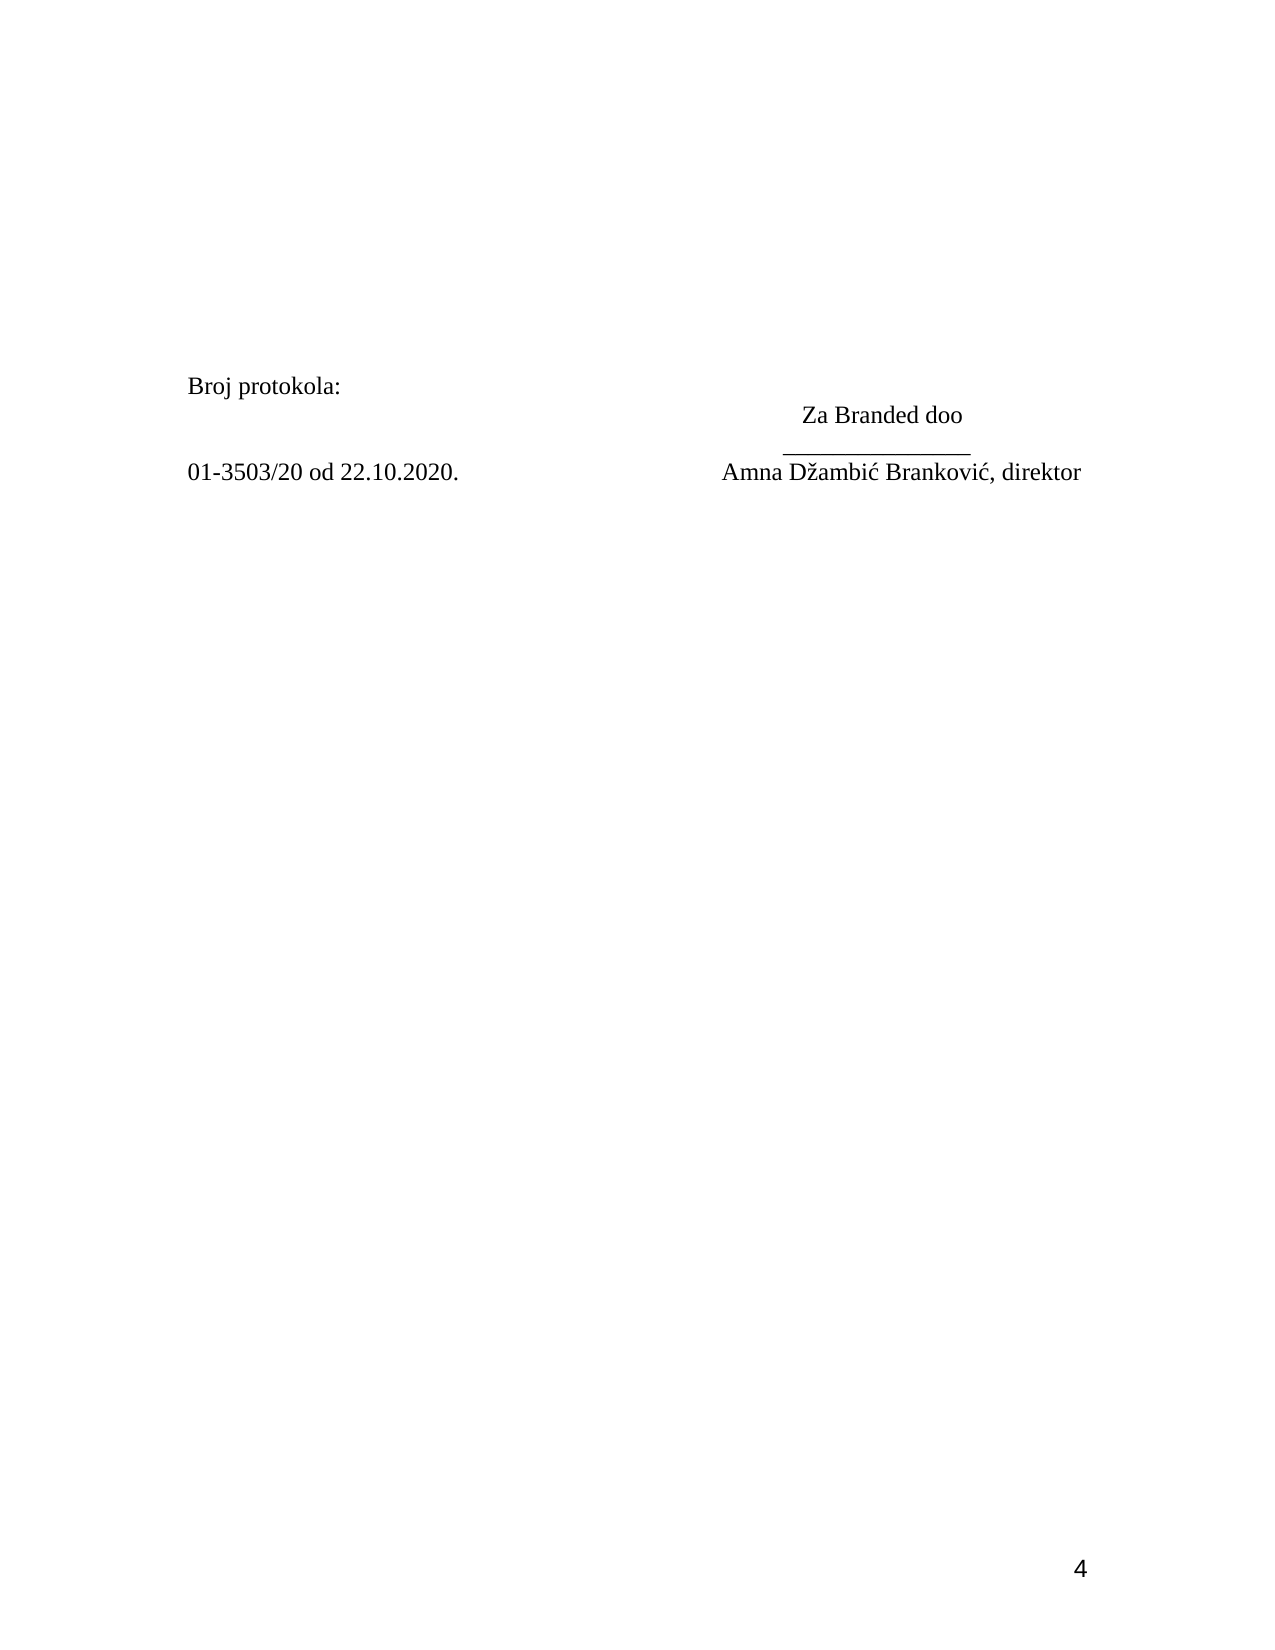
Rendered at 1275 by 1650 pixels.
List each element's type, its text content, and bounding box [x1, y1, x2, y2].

text 01-3503/20 od 22.10.2020. Amna Džambić Branković, direktor [187, 457, 1087, 486]
text Za Branded doo [187, 400, 1087, 429]
text _______________ [187, 429, 1087, 457]
text Broj protokola: [187, 371, 1087, 400]
